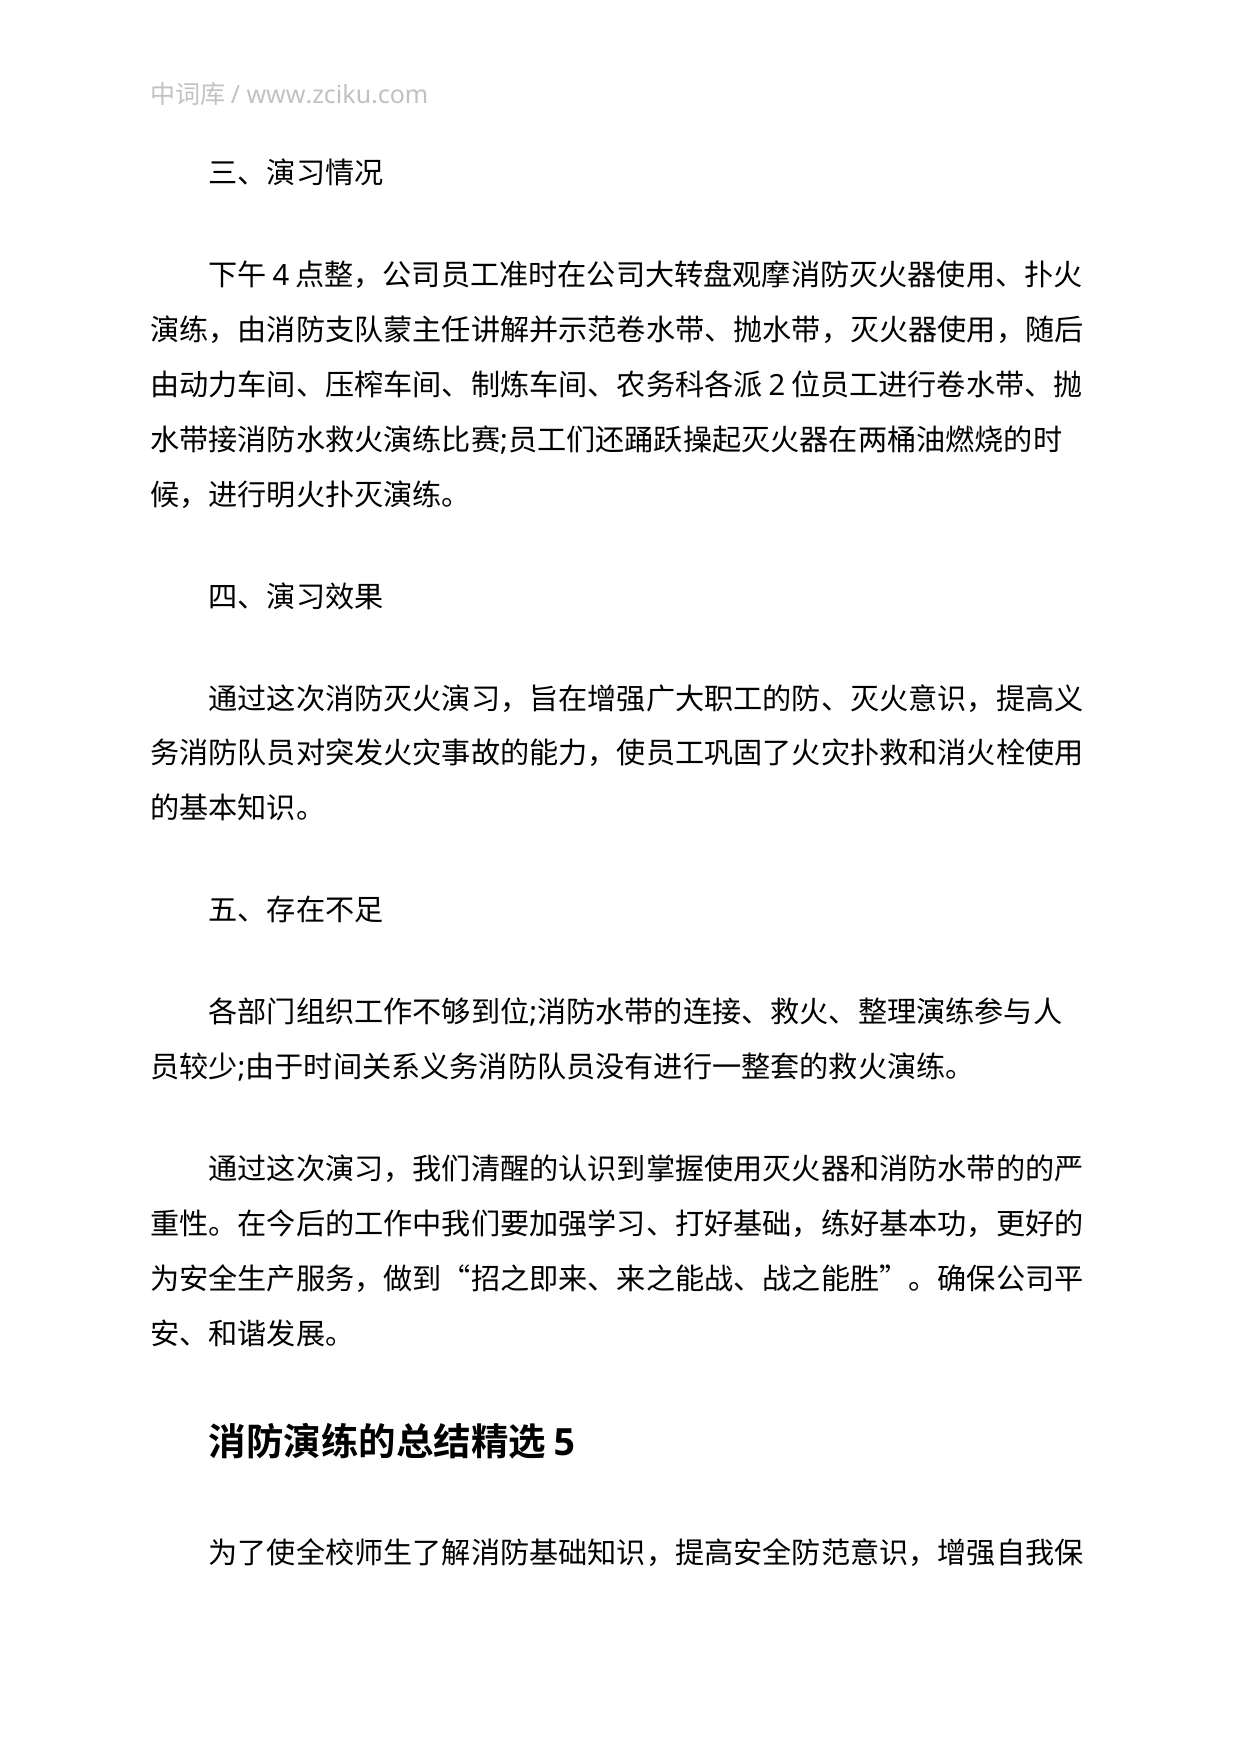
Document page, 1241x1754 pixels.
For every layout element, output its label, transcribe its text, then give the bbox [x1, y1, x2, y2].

text 四、演习效果 [150, 573, 1090, 616]
text 通过这次演习，我们清醒的认识到掌握使用灭火器和消防水带的的严重性。在今后的工作中我们要加强学习、打好基础，练好基本功，更好的为安全生产服务，做到“招之即来、来之能战、战之能胜”。确保公司平安、和谐发展。 [150, 1146, 1090, 1352]
text 消防演练的总结精选5 [150, 1412, 1090, 1466]
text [150, 1529, 1090, 1572]
text 通过这次消防灭火演习，旨在增强广大职工的防、灭火意识，提高义务消防队员对突发火灾事故的能力，使员工巩固了火灾扑救和消火栓使用的基本知识。 [150, 675, 1090, 827]
text 五、存在不足 [150, 887, 1090, 929]
text 下午4点整，公司员工准时在公司大转盘观摩消防灭火器使用、扑火演练，由消防支队蒙主任讲解并示范卷水带、抛水带，灭火器使用，随后由动力车间、压榨车间、制炼车间、农务科各派2位员工进行卷水带、抛水带接消防水救火演练比赛;员工们还踊跃操起灭火器在两桶油燃烧的时候，进行明火扑灭演练。 [150, 252, 1090, 514]
text 各部门组织工作不够到位;消防水带的连接、救火、整理演练参与人员较少;由于时间关系义务消防队员没有进行一整套的救火演练。 [150, 988, 1090, 1086]
text 三、演习情况 [150, 150, 1090, 192]
